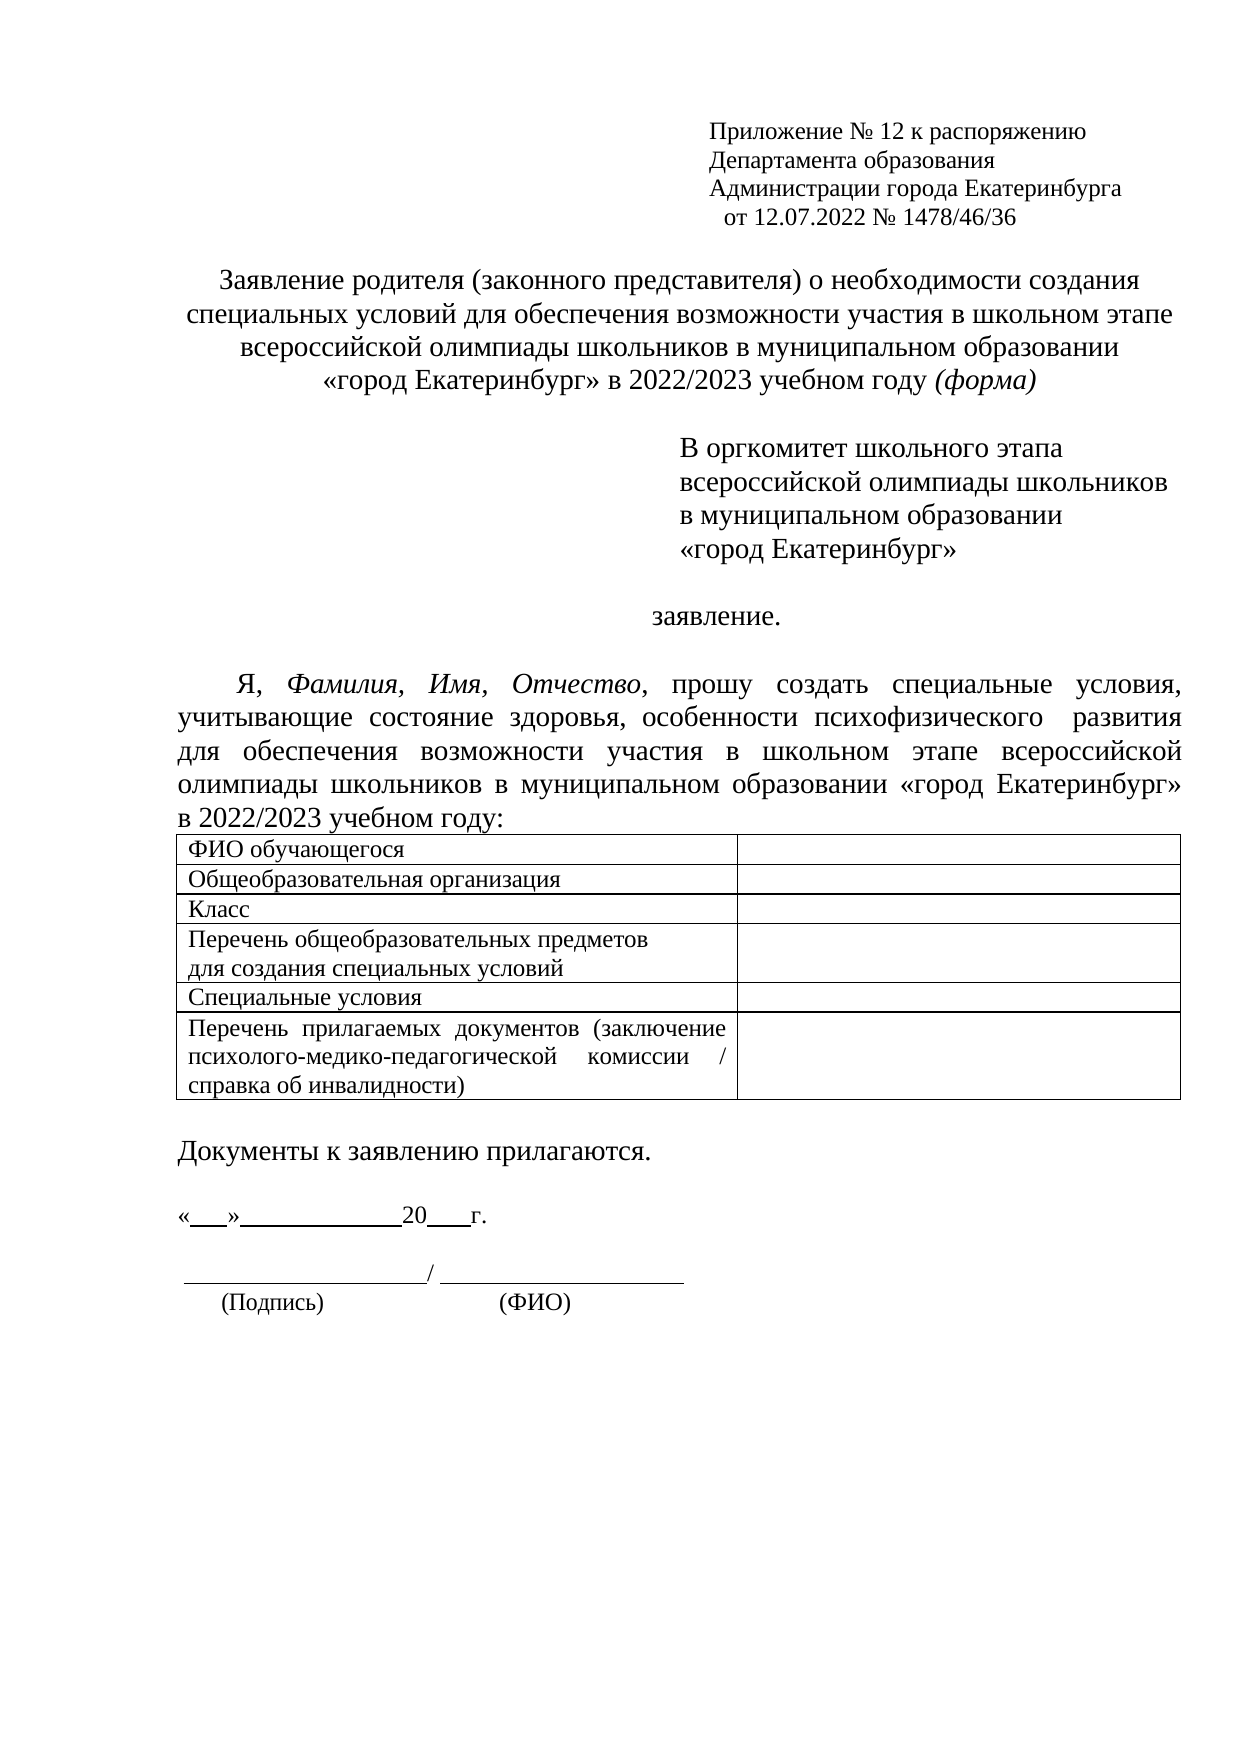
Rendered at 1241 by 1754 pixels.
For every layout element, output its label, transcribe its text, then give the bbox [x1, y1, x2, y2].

text от 12.07.2022 № 1478/46/36 [724, 202, 1192, 231]
table_cell Общеобразовательная организация [177, 865, 737, 893]
table_header ФИО обучающегося [177, 835, 737, 863]
table_cell [738, 924, 1180, 982]
table_header [738, 835, 1180, 863]
table_cell [738, 1013, 1180, 1099]
table_cell [738, 983, 1180, 1011]
table_cell Перечень общеобразовательных предметов для создания специальных условий [177, 924, 737, 982]
text «город Екатеринбург» в 2022/2023 учебном году (форма) [167, 363, 1192, 396]
table_cell [738, 895, 1180, 923]
text Заявление родителя (законного представителя) о необходимости создания специальных условий для обеспечения возможности участия в школьном этапе всероссийской олимпиады школьников в муниципальном образовании [183, 262, 1176, 363]
table_cell [738, 865, 1180, 893]
text Я, Фамилия, Имя, Отчество, прошу создать специальные условия, учитывающие состояние здоровья, особенности психофизического развития для обеспечения возможности участия в школьном этапе всероссийской олимпиады школьников в муниципальном образовании «город Екатеринбург» в 2022/2023 учебном году: [177, 666, 1182, 834]
text Приложение № 12 к распоряжению Департамента образования Администрации города Екатеринбурга [709, 116, 1164, 202]
table_cell Перечень прилагаемых документов (заключение психолого-медико-педагогической комиссии / справка об инвалидности) [177, 1013, 737, 1099]
table_cell Класс [177, 895, 737, 923]
text «город Екатеринбург» заявление. [652, 531, 1084, 631]
text / [183, 1258, 1192, 1287]
table_cell Специальные условия [177, 983, 737, 1011]
text Документы к заявлению прилагаются. [177, 1133, 1192, 1167]
text (Подпись) (ФИО) [221, 1287, 1192, 1315]
text В оргкомитет школьного этапа всероссийской олимпиады школьников в муниципальном образовании [679, 430, 1179, 531]
text « » 20 г. [177, 1200, 1192, 1229]
